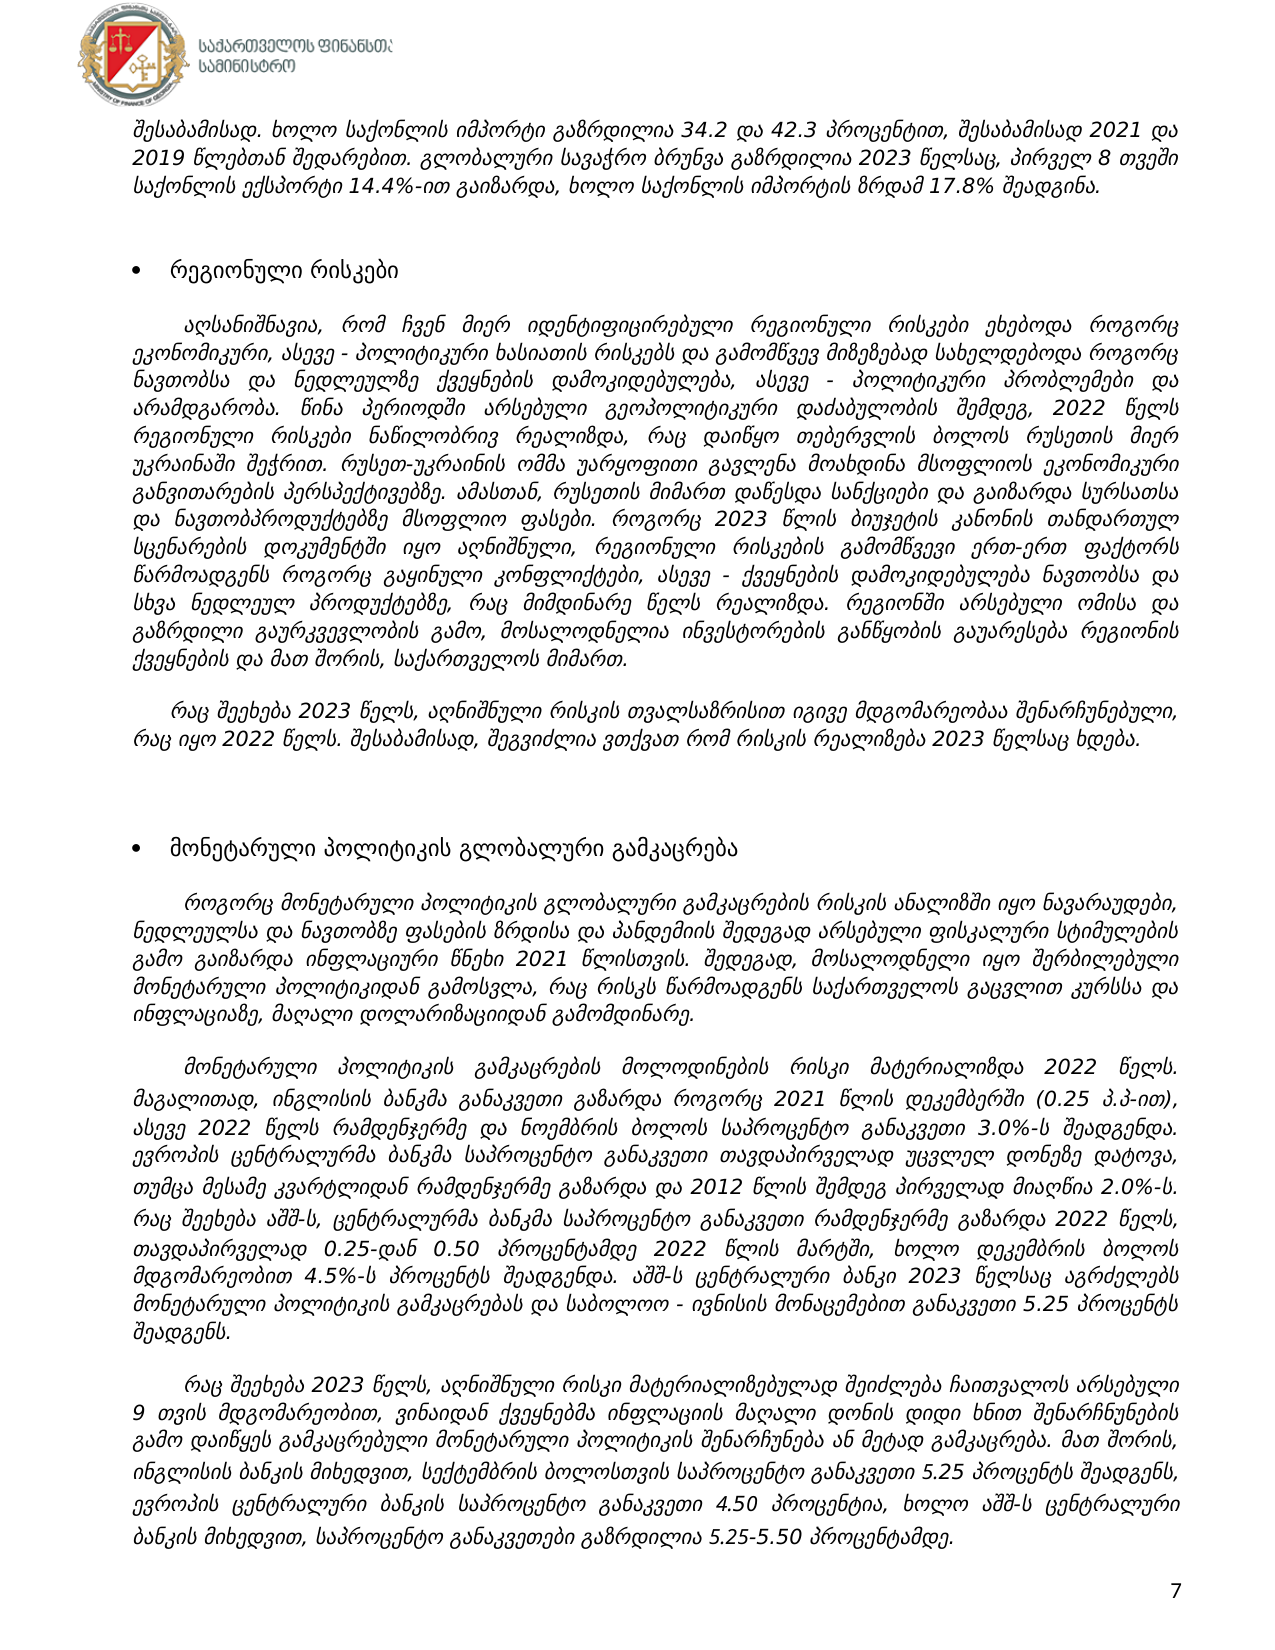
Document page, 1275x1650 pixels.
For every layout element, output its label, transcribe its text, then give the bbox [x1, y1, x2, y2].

text როგორც მონეტარული პოლიტიკის გლობალური გამკაცრების რისკის ანალიზში იყო ნავარაუდები, ნედლეულსა და ნავთობზე ფასების ზრდისა და პანდემიის შედეგად არსებული ფისკალური სტიმულების გამო გაიზარდა ინფლაციური წნეხი 2021 წლისთვის. შედეგად, მოსალოდნელი იყო შერბილებული მონეტარული პოლიტიკიდან გამოსვლა, რაც რისკს წარმოადგენს საქართველოს გაცვლით კურსსა და ინფლაციაზე, მაღალი დოლარიზაციიდან გამომდინარე. [132, 891, 1182, 1027]
list რეგიონული რისკები [132, 257, 1182, 284]
list მონეტარული პოლიტიკის გლობალური გამკაცრება [132, 836, 1182, 862]
text მონეტარული პოლიტიკის გამკაცრების მოლოდინების რისკი მატერიალიზდა 2022 წელს. მაგალითად, ინგლისის ბანკმა განაკვეთი გაზარდა როგორც 2021 წლის დეკემბერში (0.25 პ.პ-ით), ასევე 2022 წელს რამდენჯერმე და ნოემბრის ბოლოს საპროცენტო განაკვეთი 3.0%-ს შეადგენდა. ევროპის ცენტრალურმა ბანკმა საპროცენტო განაკვეთი თავდაპირველად უცვლელ დონეზე დატოვა, თუმცა მესამე კვარტლიდან რამდენჯერმე გაზარდა და 2012 წლის შემდეგ პირველად მიაღწია 2.0%-ს. რაც შეეხება აშშ-ს, ცენტრალურმა ბანკმა საპროცენტო განაკვეთი რამდენჯერმე გაზარდა 2022 წელს, თავდაპირველად 0.25-დან 0.50 პროცენტამდე 2022 წლის მარტში, ხოლო დეკემბრის ბოლოს მდგომარეობით 4.5%-ს პროცენტს შეადგენდა. აშშ-ს ცენტრალური ბანკი 2023 წელსაც აგრძელებს მონეტარული პოლიტიკის გამკაცრებას და საბოლოო - ივნისის მონაცემებით განაკვეთი 5.25 პროცენტს შეადგენს. [132, 1055, 1182, 1344]
text რაც შეეხება 2023 წელს, აღნიშნული რისკის თვალსაზრისით იგივე მდგომარეობაა შენარჩუნებული, რაც იყო 2022 წელს. შესაბამისად, შეგვიძლია ვთქვათ რომ რისკის რეალიზება 2023 წელსაც ხდება. [132, 699, 1182, 751]
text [132, 118, 1182, 198]
text აღსანიშნავია, რომ ჩვენ მიერ იდენტიფიცირებული რეგიონული რისკები ეხებოდა როგორც ეკონომიკური, ასევე - პოლიტიკური ხასიათის რისკებს და გამომწვევ მიზეზებად სახელდებოდა როგორც ნავთობსა და ნედლეულზე ქვეყნების დამოკიდებულება, ასევე - პოლიტიკური პრობლემები და არამდგარობა. წინა პერიოდში არსებული გეოპოლიტიკური დაძაბულობის შემდეგ, 2022 წელს რეგიონული რისკები ნაწილობრივ რეალიზდა, რაც დაიწყო თებერვლის ბოლოს რუსეთის მიერ უკრაინაში შეჭრით. რუსეთ-უკრაინის ომმა უარყოფითი გავლენა მოახდინა მსოფლიოს ეკონომიკური განვითარების პერსპექტივებზე. ამასთან, რუსეთის მიმართ დაწესდა სანქციები და გაიზარდა სურსათსა და ნავთობპროდუქტებზე მსოფლიო ფასები. როგორც 2023 წლის ბიუჯეტის კანონის თანდართულ სცენარების დოკუმენტში იყო აღნიშნული, რეგიონული რისკების გამომწვევი ერთ-ერთ ფაქტორს წარმოადგენს როგორც გაყინული კონფლიქტები, ასევე - ქვეყნების დამოკიდებულება ნავთობსა და სხვა ნედლეულ პროდუქტებზე, რაც მიმდინარე წელს რეალიზდა. რეგიონში არსებული ომისა და გაზრდილი გაურკვევლობის გამო, მოსალოდნელია ინვესტორების განწყობის გაუარესება რეგიონის ქვეყნების და მათ შორის, საქართველოს მიმართ. [132, 313, 1182, 671]
picture [76, 2, 392, 106]
text რაც შეეხება 2023 წელს, აღნიშნული რისკი მატერიალიზებულად შეიძლება ჩაითვალოს არსებული 9 თვის მდგომარეობით, ვინაიდან ქვეყნებმა ინფლაციის მაღალი დონის დიდი ხნით შენარჩნუნების გამო დაიწყეს გამკაცრებული მონეტარული პოლიტიკის შენარჩუნება ან მეტად გამკაცრება. მათ შორის, ინგლისის ბანკის მიხედვით, სექტემბრის ბოლოსთვის საპროცენტო განაკვეთი 5.25 პროცენტს შეადგენს, ევროპის ცენტრალური ბანკის საპროცენტო განაკვეთი 4.50 პროცენტია, ხოლო აშშ-ს ცენტრალური ბანკის მიხედვით, საპროცენტო განაკვეთები გაზრდილია 5.25-5.50 პროცენტამდე. [132, 1373, 1182, 1551]
